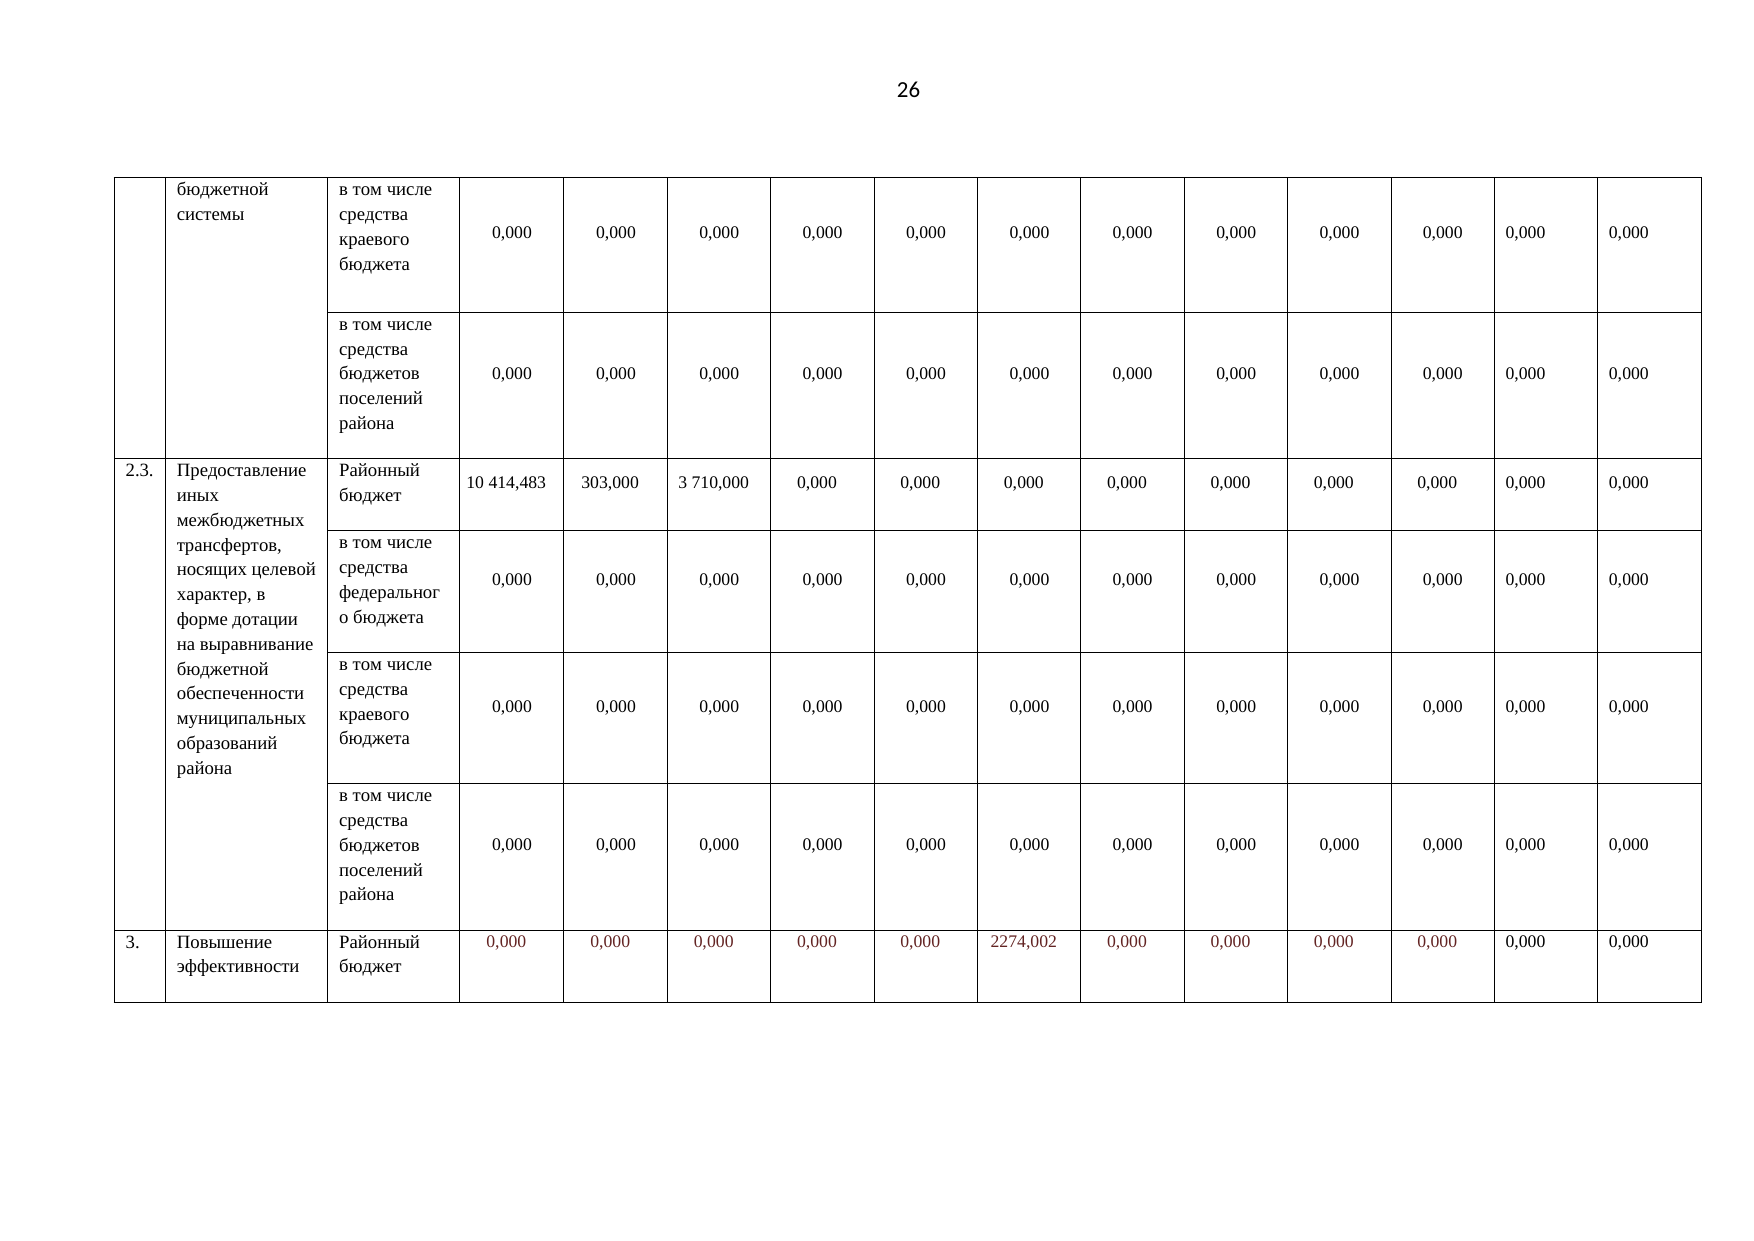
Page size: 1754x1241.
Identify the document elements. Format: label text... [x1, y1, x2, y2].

table_cell 0,000 [1288, 531, 1391, 652]
table_cell 0,000 [1392, 178, 1494, 312]
table_cell 0,000 [460, 931, 563, 1002]
table_cell 0,000 [1392, 784, 1494, 929]
table_cell 0,000 [1081, 459, 1184, 530]
table_cell 0,000 [564, 531, 667, 652]
table_cell 303,000 [564, 459, 667, 530]
table_cell 0,000 [460, 784, 563, 929]
table_cell 0,000 [1288, 178, 1391, 312]
table_cell 0,000 [1495, 178, 1597, 312]
table_cell 0,000 [875, 178, 977, 312]
table_cell Районный бюджет [328, 459, 459, 530]
table_cell 0,000 [564, 313, 667, 458]
table_cell 0,000 [1288, 459, 1391, 530]
table_cell 0,000 [668, 531, 770, 652]
table_cell 10 414,483 [460, 459, 563, 530]
table_cell 0,000 [1392, 653, 1494, 783]
table_cell 0,000 [875, 653, 977, 783]
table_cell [166, 931, 327, 1002]
table_cell 0,000 [1495, 313, 1597, 458]
table_cell 0,000 [1185, 653, 1287, 783]
table_cell 2274,002 [978, 931, 1080, 1002]
table_cell 0,000 [771, 931, 874, 1002]
table_cell 0,000 [771, 784, 874, 929]
table_cell 0,000 [875, 531, 977, 652]
table_cell 0,000 [1598, 931, 1701, 1002]
table_cell 0,000 [771, 178, 874, 312]
table_cell 0,000 [1288, 653, 1391, 783]
table_cell 0,000 [1081, 931, 1184, 1002]
table_cell в том числе средства краевого бюджета [328, 653, 459, 783]
table_cell 0,000 [1288, 313, 1391, 458]
table_cell 0,000 [1598, 313, 1701, 458]
table_cell 0,000 [1081, 313, 1184, 458]
table_cell 0,000 [978, 313, 1080, 458]
table_cell 0,000 [1081, 653, 1184, 783]
table_cell 2.3. [115, 459, 165, 929]
table_cell 0,000 [1392, 931, 1494, 1002]
table_cell 0,000 [771, 313, 874, 458]
table_cell Районный бюджет [328, 931, 459, 1002]
table_cell 0,000 [1598, 653, 1701, 783]
table_cell 0,000 [1598, 459, 1701, 530]
table_cell 0,000 [875, 459, 977, 530]
table_cell 0,000 [1288, 931, 1391, 1002]
table_cell 0,000 [1185, 784, 1287, 929]
table_cell 0,000 [668, 313, 770, 458]
table_cell 0,000 [771, 531, 874, 652]
table_cell 0,000 [668, 653, 770, 783]
table_cell 0,000 [1185, 931, 1287, 1002]
table_cell 0,000 [668, 931, 770, 1002]
table_cell 0,000 [564, 931, 667, 1002]
table_cell 0,000 [1392, 531, 1494, 652]
table_cell 0,000 [668, 178, 770, 312]
table_cell 3 710,000 [668, 459, 770, 530]
table_cell 0,000 [1392, 313, 1494, 458]
table_cell 0,000 [1495, 653, 1597, 783]
table_cell в том числе средства федерального бюджета [328, 531, 459, 652]
table_cell Предоставление иных межбюджетных трансфертов, носящих целевой характер, в форме дотации на выравнивание бюджетной обеспеченности муниципальных образований района [166, 459, 327, 929]
table_cell 0,000 [1288, 784, 1391, 929]
table_cell 0,000 [875, 784, 977, 929]
table_cell 0,000 [978, 459, 1080, 530]
table_cell 0,000 [1495, 531, 1597, 652]
table_cell 0,000 [1392, 459, 1494, 530]
table_cell 0,000 [1185, 313, 1287, 458]
table_cell 0,000 [1185, 531, 1287, 652]
table_cell в том числе средства краевого бюджета [328, 178, 459, 312]
table_cell 0,000 [460, 313, 563, 458]
table_cell 0,000 [460, 653, 563, 783]
table_cell 0,000 [1081, 784, 1184, 929]
table_cell 0,000 [460, 178, 563, 312]
table_cell 0,000 [1081, 531, 1184, 652]
table_cell 0,000 [1185, 459, 1287, 530]
table_cell 0,000 [564, 178, 667, 312]
table_cell 0,000 [460, 531, 563, 652]
table_cell 0,000 [875, 313, 977, 458]
table_cell 0,000 [875, 931, 977, 1002]
table_cell 0,000 [771, 459, 874, 530]
table_cell в том числе средства бюджетов поселений района [328, 313, 459, 458]
table_cell в том числе средства бюджетов поселений района [328, 784, 459, 929]
table_cell 0,000 [1081, 178, 1184, 312]
table_cell 0,000 [668, 784, 770, 929]
table_cell 3. [115, 931, 165, 1002]
table_cell 0,000 [771, 653, 874, 783]
table_cell 0,000 [978, 784, 1080, 929]
table_cell 0,000 [1185, 178, 1287, 312]
table_cell 0,000 [564, 784, 667, 929]
table_cell 0,000 [1598, 784, 1701, 929]
table_cell 0,000 [1495, 931, 1597, 1002]
table_cell 0,000 [978, 178, 1080, 312]
table_cell 0,000 [1598, 178, 1701, 312]
table_cell 0,000 [1495, 459, 1597, 530]
table_cell 0,000 [1495, 784, 1597, 929]
table_cell 0,000 [1598, 531, 1701, 652]
table_cell 0,000 [978, 531, 1080, 652]
table_cell 0,000 [564, 653, 667, 783]
table_cell 0,000 [978, 653, 1080, 783]
